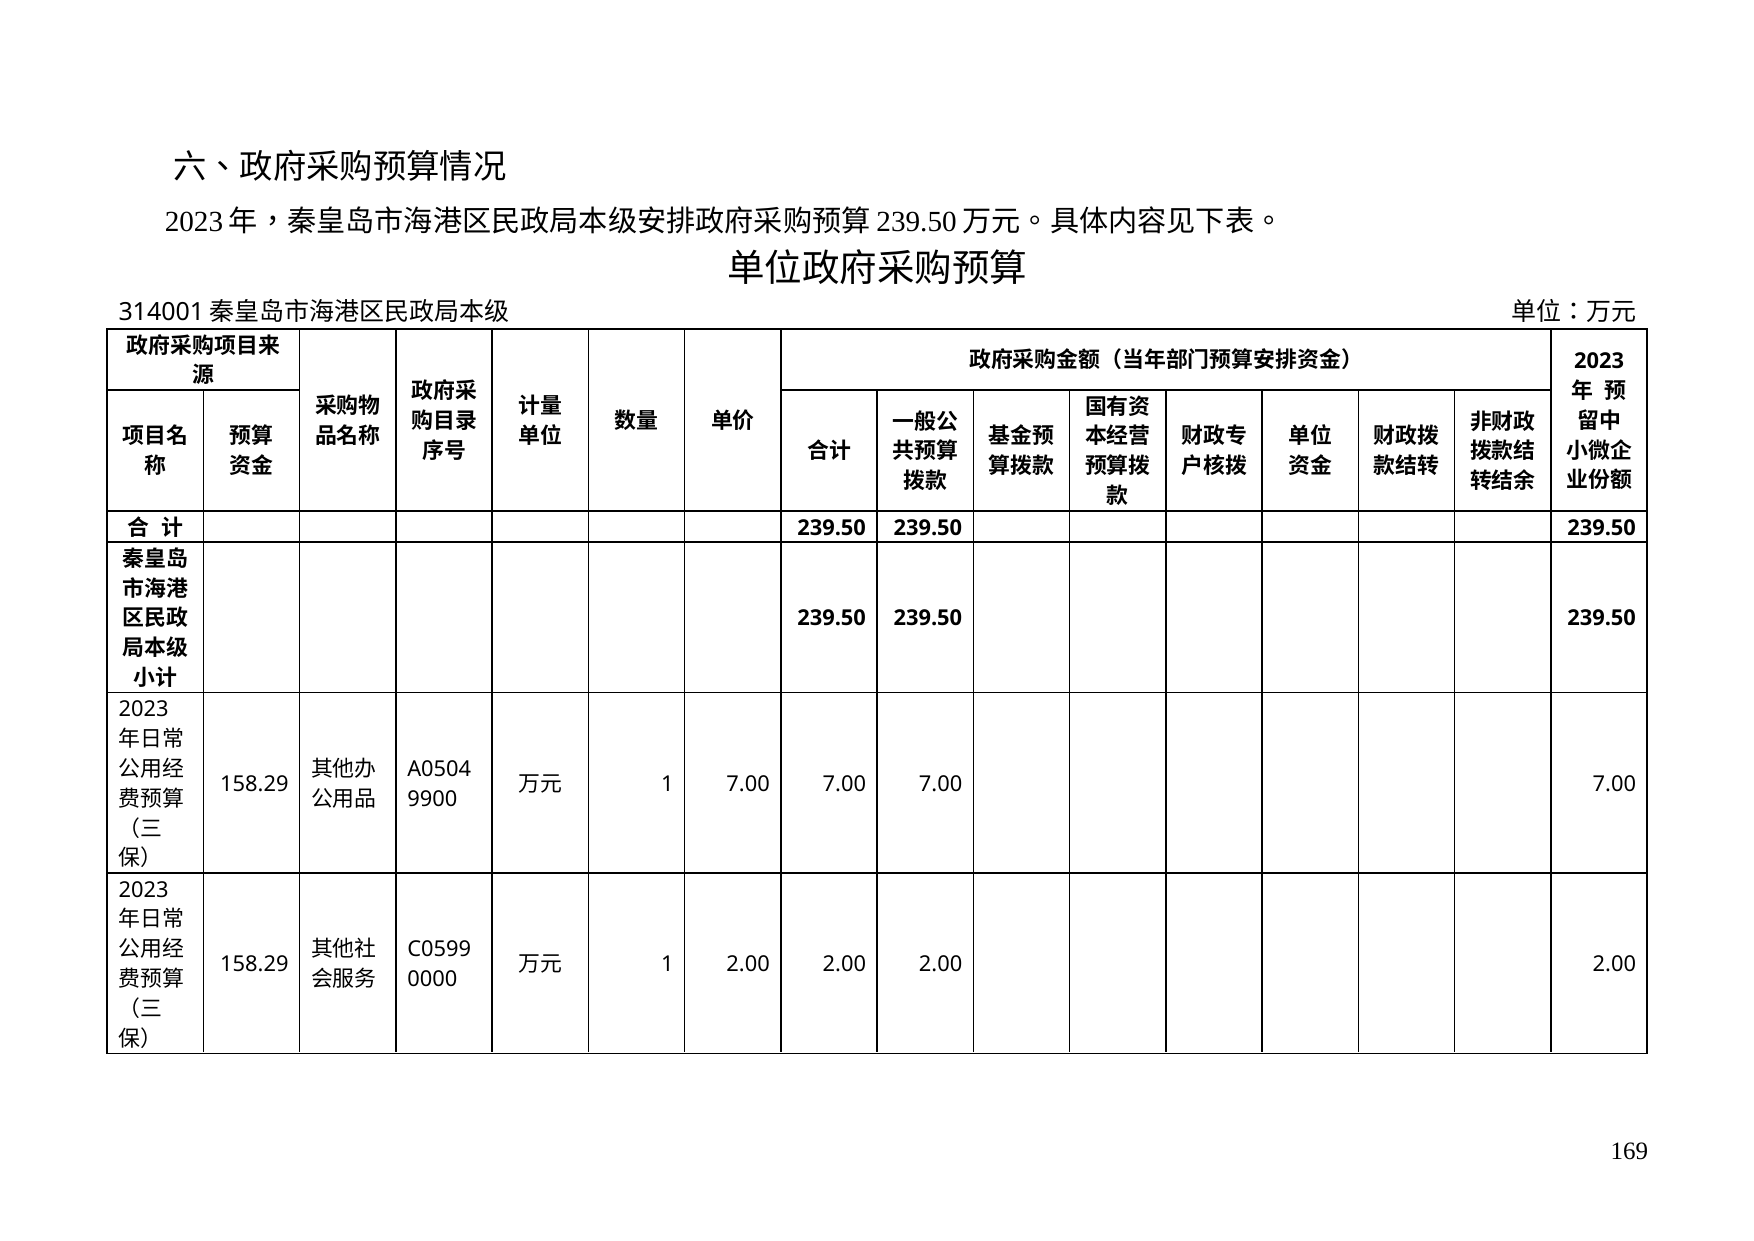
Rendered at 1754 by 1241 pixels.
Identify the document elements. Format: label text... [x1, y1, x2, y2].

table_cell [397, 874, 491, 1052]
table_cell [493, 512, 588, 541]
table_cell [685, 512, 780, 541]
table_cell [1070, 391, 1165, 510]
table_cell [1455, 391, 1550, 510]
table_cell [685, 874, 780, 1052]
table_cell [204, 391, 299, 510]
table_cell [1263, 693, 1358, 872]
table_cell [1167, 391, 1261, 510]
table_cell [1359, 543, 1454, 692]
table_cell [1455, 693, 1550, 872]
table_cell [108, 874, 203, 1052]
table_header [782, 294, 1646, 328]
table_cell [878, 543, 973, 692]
text 单位政府采购预算 [106, 241, 1648, 292]
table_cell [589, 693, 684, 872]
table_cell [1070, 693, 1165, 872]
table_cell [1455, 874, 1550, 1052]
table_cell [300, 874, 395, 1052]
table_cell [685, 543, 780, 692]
text 2023年，秦皇岛市海港区民政局本级安排政府采购预算239.50万元。具体内容见下表。 [106, 189, 1648, 241]
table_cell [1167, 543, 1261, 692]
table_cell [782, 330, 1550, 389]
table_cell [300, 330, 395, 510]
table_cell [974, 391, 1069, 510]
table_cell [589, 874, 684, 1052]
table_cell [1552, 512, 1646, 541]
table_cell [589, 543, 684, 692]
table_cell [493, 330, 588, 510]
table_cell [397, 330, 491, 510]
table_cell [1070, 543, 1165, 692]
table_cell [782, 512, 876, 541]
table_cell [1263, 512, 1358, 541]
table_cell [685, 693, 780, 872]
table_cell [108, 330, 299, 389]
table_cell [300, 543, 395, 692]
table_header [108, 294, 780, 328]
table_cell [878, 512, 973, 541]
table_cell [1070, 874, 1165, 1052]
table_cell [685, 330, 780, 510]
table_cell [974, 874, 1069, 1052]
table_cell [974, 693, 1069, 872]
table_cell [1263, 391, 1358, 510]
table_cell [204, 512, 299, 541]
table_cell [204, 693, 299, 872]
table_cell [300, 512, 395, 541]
text 六、政府采购预算情况 [106, 143, 1648, 188]
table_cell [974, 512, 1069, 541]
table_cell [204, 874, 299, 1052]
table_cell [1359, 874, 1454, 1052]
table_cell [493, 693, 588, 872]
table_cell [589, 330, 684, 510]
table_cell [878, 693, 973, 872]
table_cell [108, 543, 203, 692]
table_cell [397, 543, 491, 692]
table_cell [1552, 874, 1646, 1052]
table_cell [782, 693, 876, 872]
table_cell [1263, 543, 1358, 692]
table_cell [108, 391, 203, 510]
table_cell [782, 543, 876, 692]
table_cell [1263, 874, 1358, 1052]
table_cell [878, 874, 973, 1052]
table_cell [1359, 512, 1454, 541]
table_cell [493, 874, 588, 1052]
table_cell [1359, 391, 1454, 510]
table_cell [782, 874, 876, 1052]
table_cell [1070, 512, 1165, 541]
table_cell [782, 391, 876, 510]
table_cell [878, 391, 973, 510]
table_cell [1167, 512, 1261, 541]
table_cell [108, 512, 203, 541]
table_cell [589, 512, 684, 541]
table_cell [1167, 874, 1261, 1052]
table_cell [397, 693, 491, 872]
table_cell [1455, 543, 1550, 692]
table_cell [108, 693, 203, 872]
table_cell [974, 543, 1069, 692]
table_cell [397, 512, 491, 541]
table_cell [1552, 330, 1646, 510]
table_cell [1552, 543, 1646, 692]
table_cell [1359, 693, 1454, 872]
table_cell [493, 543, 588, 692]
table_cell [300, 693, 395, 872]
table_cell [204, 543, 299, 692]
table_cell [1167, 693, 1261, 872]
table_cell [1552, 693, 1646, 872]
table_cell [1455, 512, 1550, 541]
